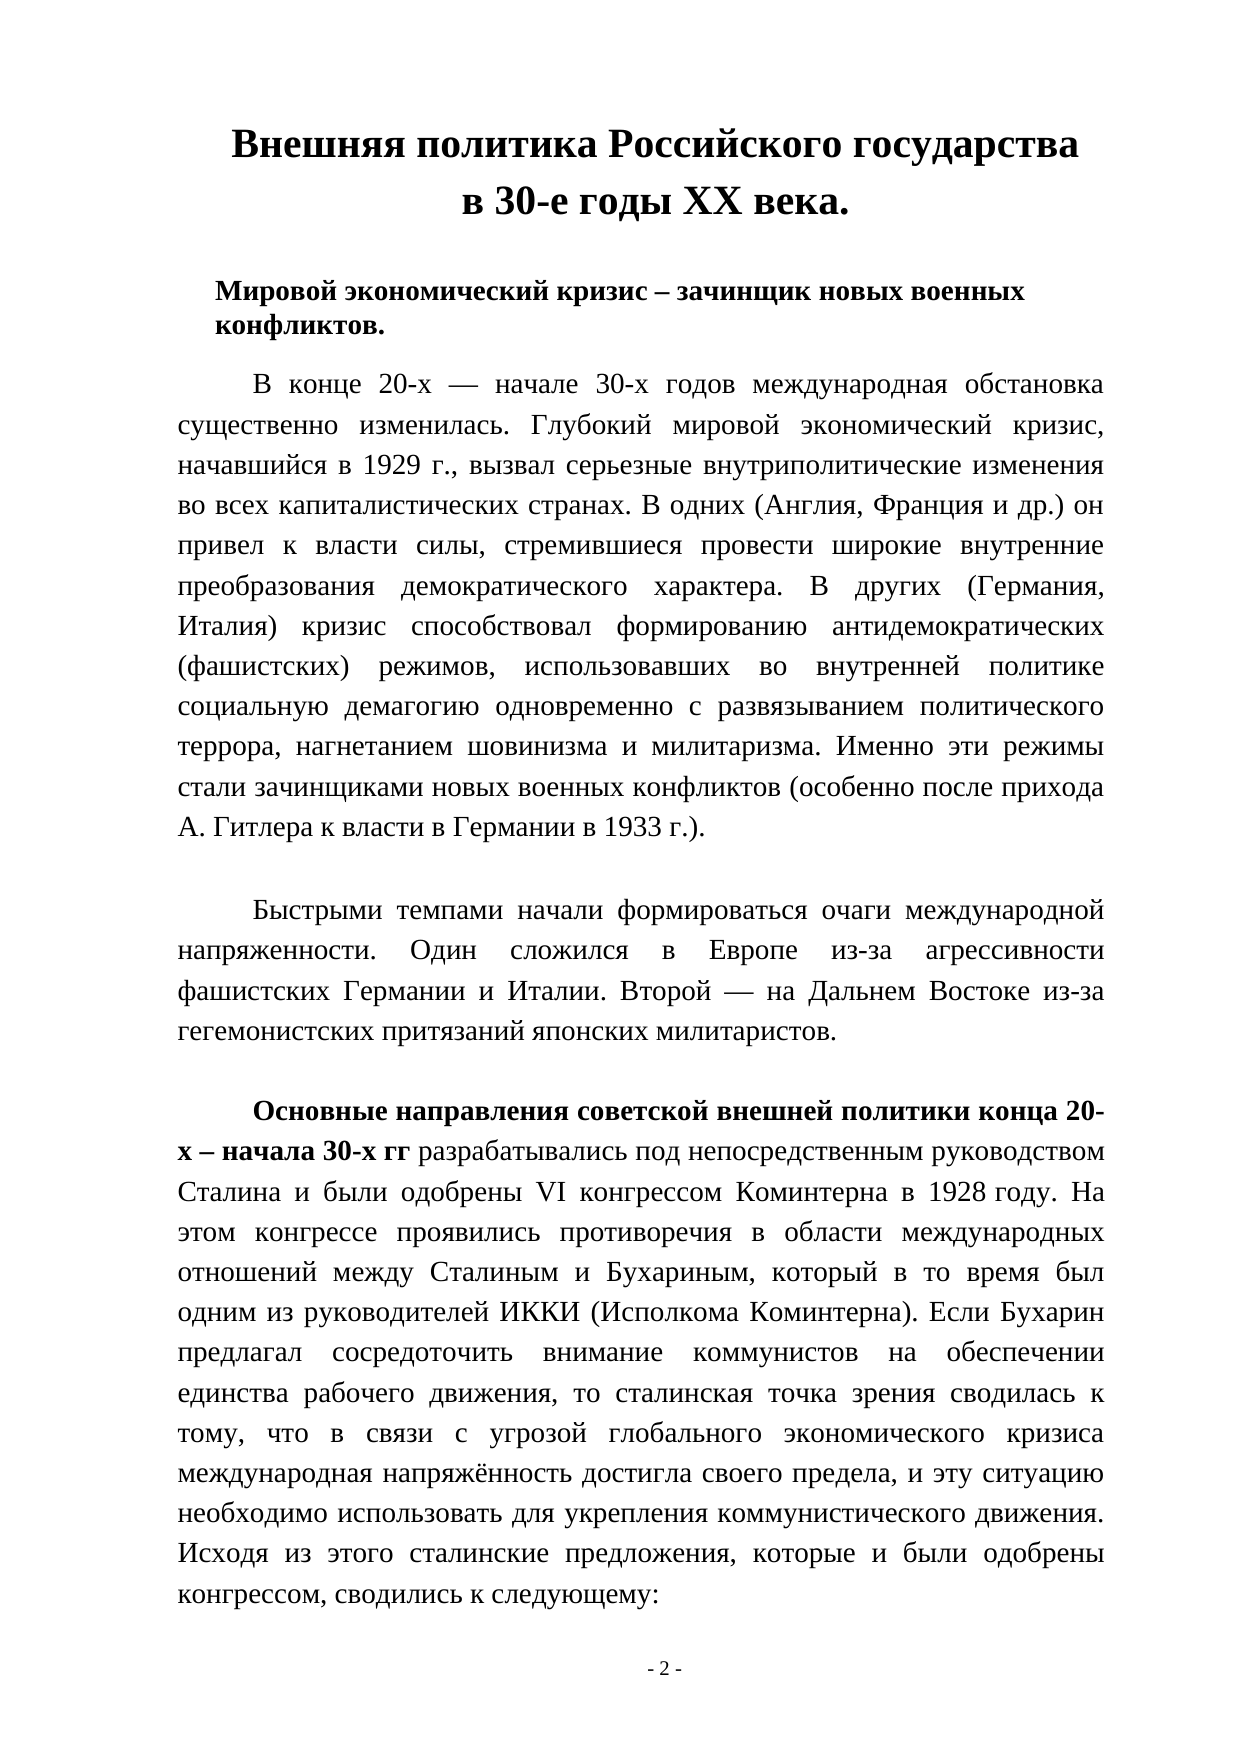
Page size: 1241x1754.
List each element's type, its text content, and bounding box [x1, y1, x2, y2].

text Внешняя политика Российского государства [177, 118, 1133, 166]
text В конце 20-х — начале 30-х годов международная обстановка существенно изменилась. Глубокий мировой экономический кризис, начавшийся в 1929 г., вызвал серьезные внутриполитические изменения во всех капиталистических странах. В одних (Англия, Франция и др.) он привел к власти силы, стремившиеся провести широкие внутренние преобразования демократического характера. В других (Германия, Италия) кризис способствовал формированию антидемократических (фашистских) режимов, использовавших во внутренней политике социальную демагогию одновременно с развязыванием политического террора, нагнетанием шовинизма и милитаризма. Именно эти режимы стали зачинщиками новых военных конфликтов (особенно после прихода А. Гитлера к власти в Германии в 1933 г.). [177, 367, 1105, 842]
text Мировой экономический кризис – зачинщик новых военных конфликтов. [215, 273, 1133, 340]
text в 30-е годы XX века. [177, 176, 1133, 223]
text Основные направления советской внешней политики конца 20-х – начала 30-х гг разрабатывались под непосредственным руководством Сталина и были одобрены VI конгрессом Коминтерна в 1928 году. На этом конгрессе проявились противоречия в области международных отношений между Сталиным и Бухариным, который в то время был одним из руководителей ИККИ (Исполкома Коминтерна). Если Бухарин предлагал сосредоточить внимание коммунистов на обеспечении единства рабочего движения, то сталинская точка зрения сводилась к тому, что в связи с угрозой глобального экономического кризиса международная напряжённость достигла своего предела, и эту ситуацию необходимо использовать для укрепления коммунистического движения. Исходя из этого сталинские предложения, которые и были одобрены конгрессом, сводились к следующему: [177, 1093, 1105, 1609]
text Быстрыми темпами начали формироваться очаги международной напряженности. Один сложился в Европе из-за агрессивности фашистских Германии и Италии. Второй — на Дальнем Востоке из-за гегемонистских притязаний японских милитаристов. [177, 892, 1105, 1046]
